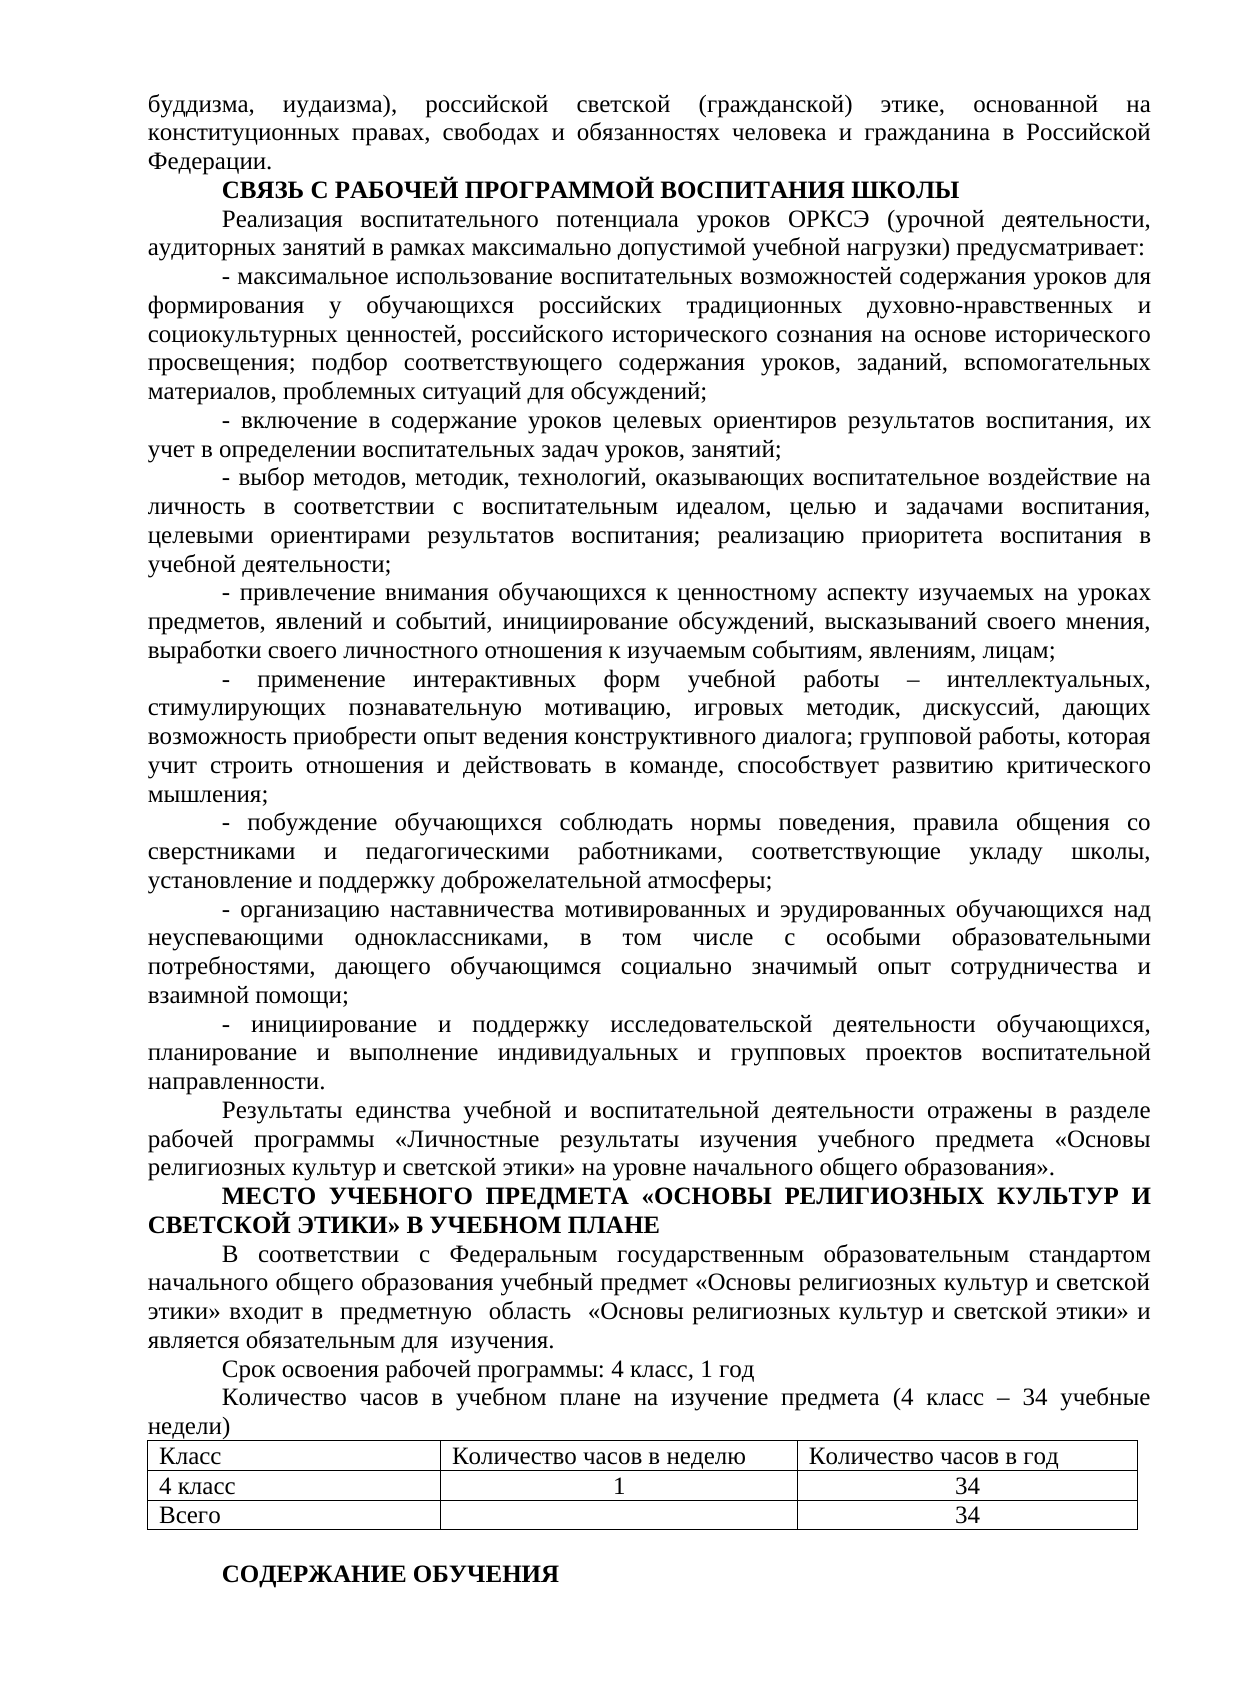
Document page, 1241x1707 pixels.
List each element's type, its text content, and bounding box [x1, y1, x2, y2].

text В соответствии с Федеральным государственным образовательным стандартом начального общего образования учебный предмет «Основы религиозных культур и светской этики» входит в предметную область «Основы религиозных культур и светской этики» и является обязательным для изучения. [148, 1239, 1152, 1354]
table_cell 34 [798, 1501, 1137, 1529]
text - инициирование и поддержку исследовательской деятельности обучающихся, планирование и выполнение индивидуальных и групповых проектов воспитательной направленности. [148, 1009, 1152, 1095]
text СВЯЗЬ С РАБОЧЕЙ ПРОГРАММОЙ ВОСПИТАНИЯ ШКОЛЫ [148, 175, 1152, 204]
table_cell Всего [148, 1501, 440, 1529]
table_cell 4 класс [148, 1471, 440, 1499]
text - выбор методов, методик, технологий, оказывающих воспитательное воздействие на личность в соответствии с воспитательным идеалом, целью и задачами воспитания, целевыми ориентирами результатов воспитания; реализацию приоритета воспитания в учебной деятельности; [148, 462, 1152, 577]
text - включение в содержание уроков целевых ориентиров результатов воспитания, их учет в определении воспитательных задач уроков, занятий; [148, 405, 1152, 462]
table_cell 1 [441, 1471, 797, 1499]
table_cell 34 [798, 1471, 1137, 1499]
text - привлечение внимания обучающихся к ценностному аспекту изучаемых на уроках предметов, явлений и событий, инициирование обсуждений, высказываний своего мнения, выработки своего личностного отношения к изучаемым событиям, явлениям, лицам; [148, 577, 1152, 664]
table_cell [441, 1501, 797, 1529]
text - побуждение обучающихся соблюдать нормы поведения, правила общения со сверстниками и педагогическими работниками, соответствующие укладу школы, установление и поддержку доброжелательной атмосферы; [148, 807, 1152, 894]
text Срок освоения рабочей программы: 4 класс, 1 год [148, 1354, 1152, 1382]
text СОДЕРЖАНИЕ ОБУЧЕНИЯ [148, 1559, 1152, 1588]
text - организацию наставничества мотивированных и эрудированных обучающихся над неуспевающими одноклассниками, в том числе с особыми образовательными потребностями, дающего обучающимся социально значимый опыт сотрудничества и взаимной помощи; [148, 894, 1152, 1009]
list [148, 89, 1152, 175]
text Реализация воспитательного потенциала уроков ОРКСЭ (урочной деятельности, аудиторных занятий в рамках максимально допустимой учебной нагрузки) предусматривает: [148, 204, 1152, 261]
text - применение интерактивных форм учебной работы – интеллектуальных, стимулирующих познавательную мотивацию, игровых методик, дискуссий, дающих возможность приобрести опыт ведения конструктивного диалога; групповой работы, которая учит строить отношения и действовать в команде, способствует развитию критического мышления; [148, 664, 1152, 807]
text Количество часов в учебном плане на изучение предмета (4 класс – 34 учебные недели) [148, 1382, 1152, 1440]
table_header Класс [148, 1441, 440, 1470]
text Результаты единства учебной и воспитательной деятельности отражены в разделе рабочей программы «Личностные результаты изучения учебного предмета «Основы религиозных культур и светской этики» на уровне начального общего образования». [148, 1095, 1152, 1181]
text - максимальное использование воспитательных возможностей содержания уроков для формирования у обучающихся российских традиционных духовно-нравственных и социокультурных ценностей, российского исторического сознания на основе исторического просвещения; подбор соответствующего содержания уроков, заданий, вспомогательных материалов, проблемных ситуаций для обсуждений; [148, 261, 1152, 405]
table_header Количество часов в год [798, 1441, 1137, 1470]
text МЕСТО УЧЕБНОГО ПРЕДМЕТА «ОСНОВЫ РЕЛИГИОЗНЫХ КУЛЬТУР И СВЕТСКОЙ ЭТИКИ» В УЧЕБНОМ ПЛАНЕ [148, 1181, 1152, 1239]
table_header Количество часов в неделю [441, 1441, 797, 1470]
